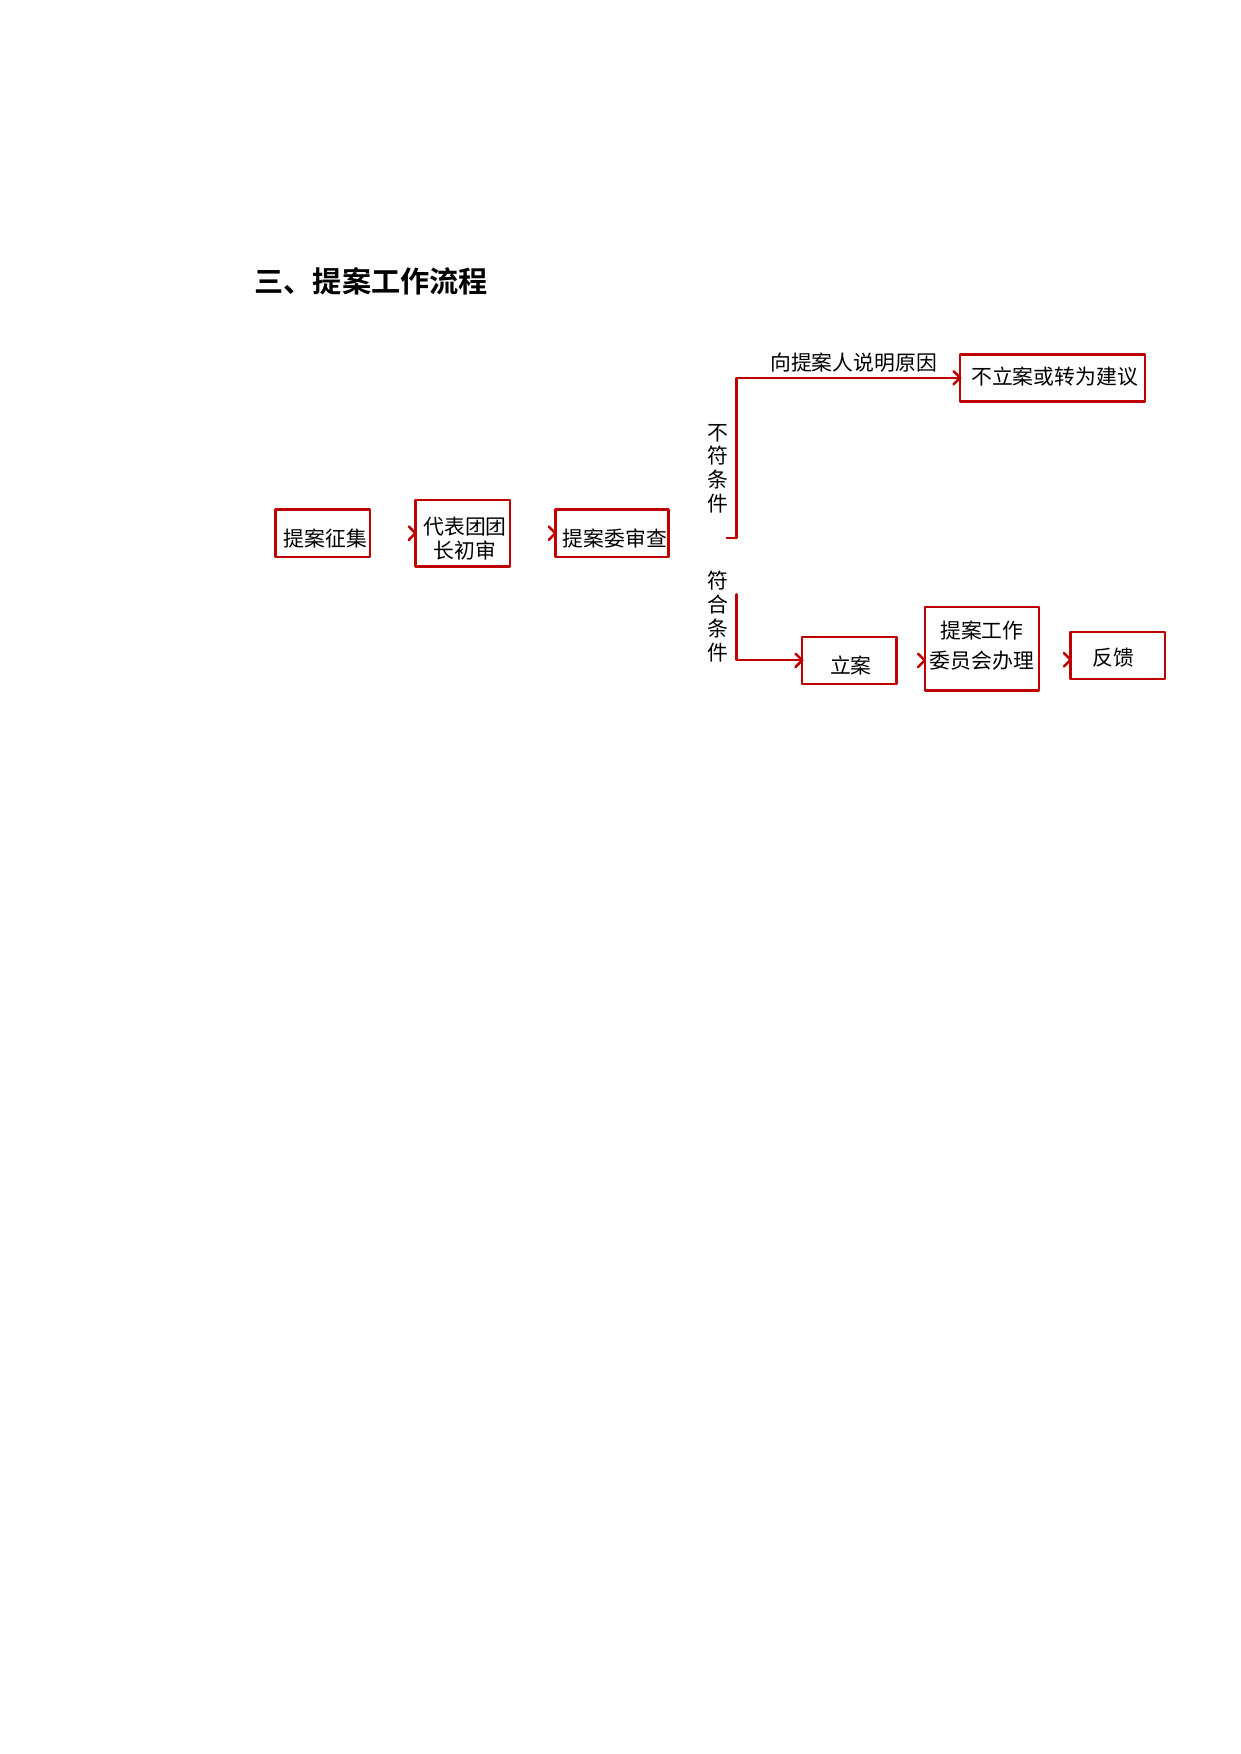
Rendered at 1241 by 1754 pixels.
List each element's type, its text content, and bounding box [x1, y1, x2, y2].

text 三、提案工作流程 [187, 247, 1053, 312]
